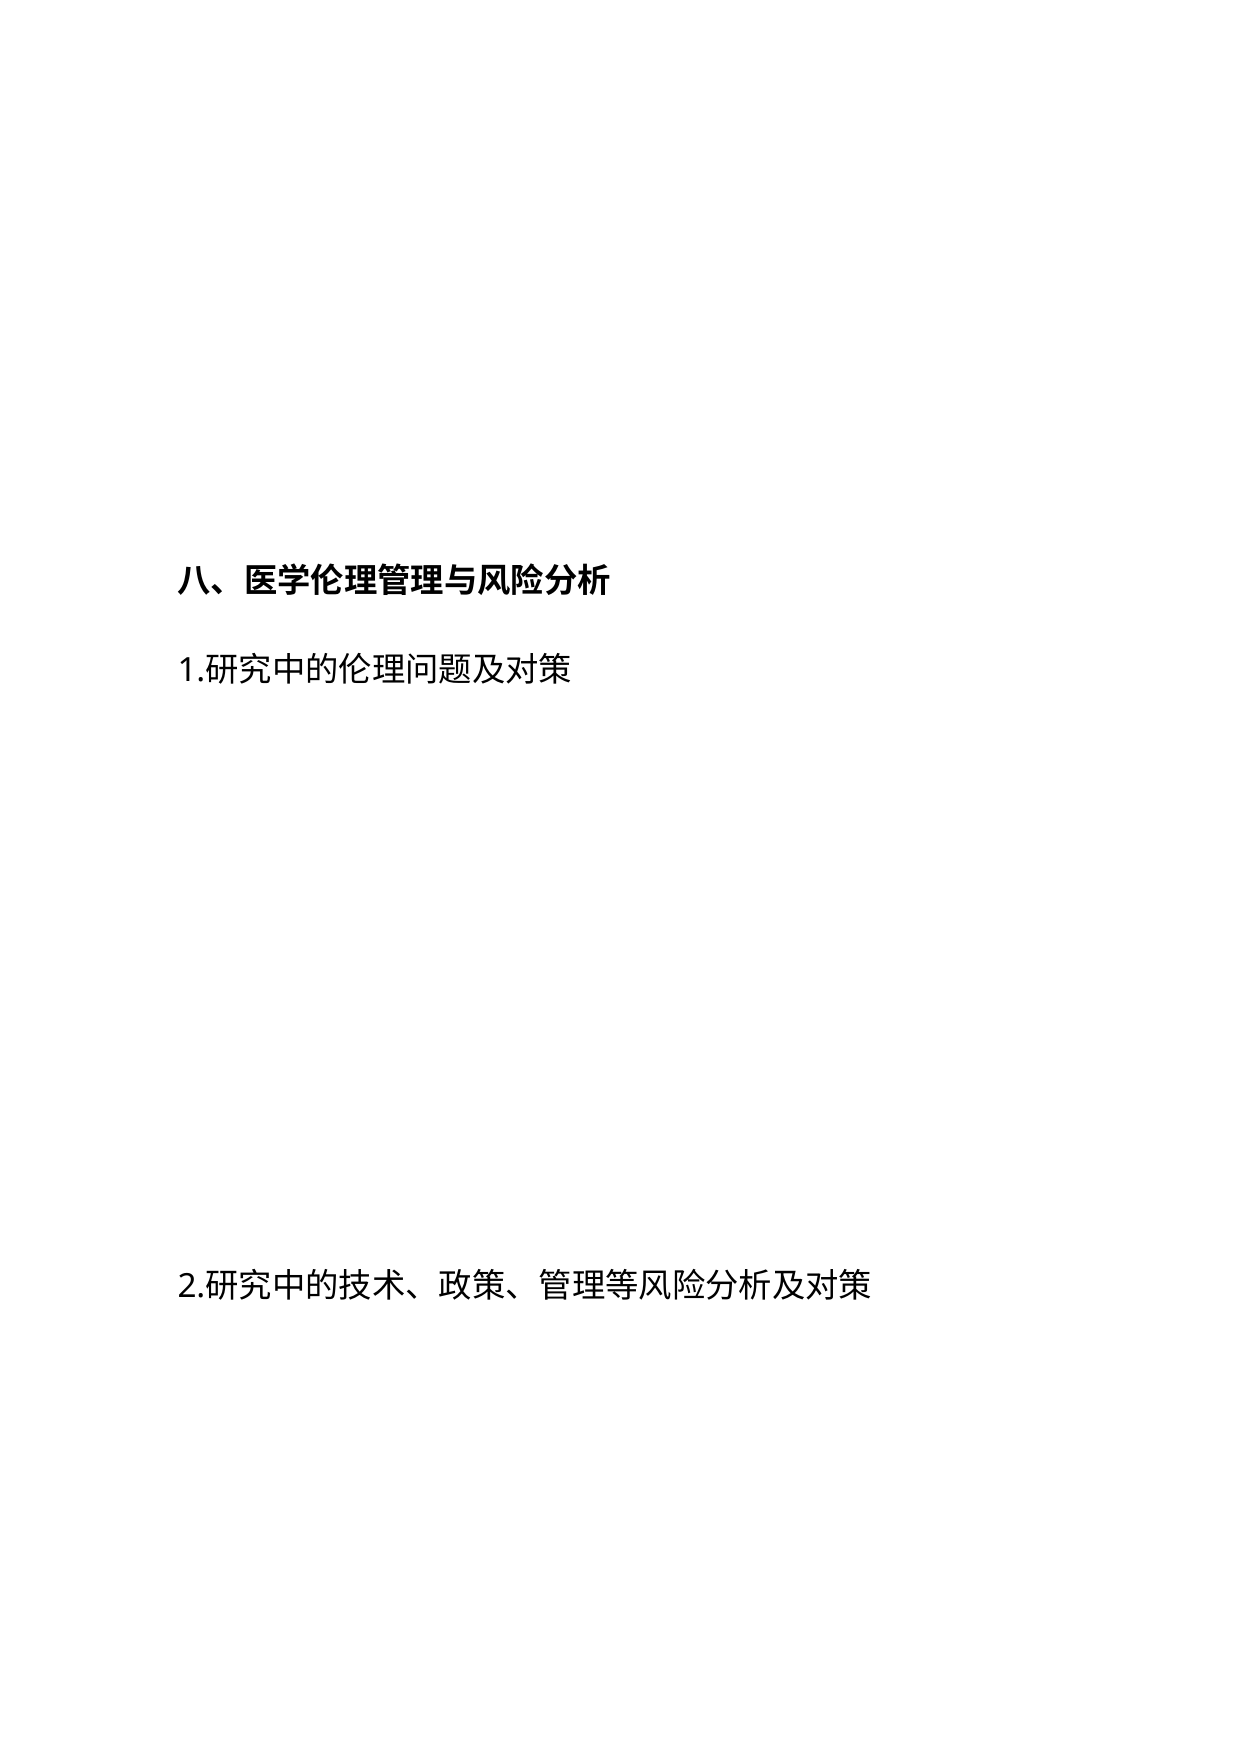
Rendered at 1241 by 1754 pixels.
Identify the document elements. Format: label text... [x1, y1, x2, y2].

text 2.研究中的技术、政策、管理等风险分析及对策 [177, 1250, 1093, 1315]
text 八、医学伦理管理与风险分析 [177, 546, 1093, 611]
text 1.研究中的伦理问题及对策 [177, 635, 1093, 700]
